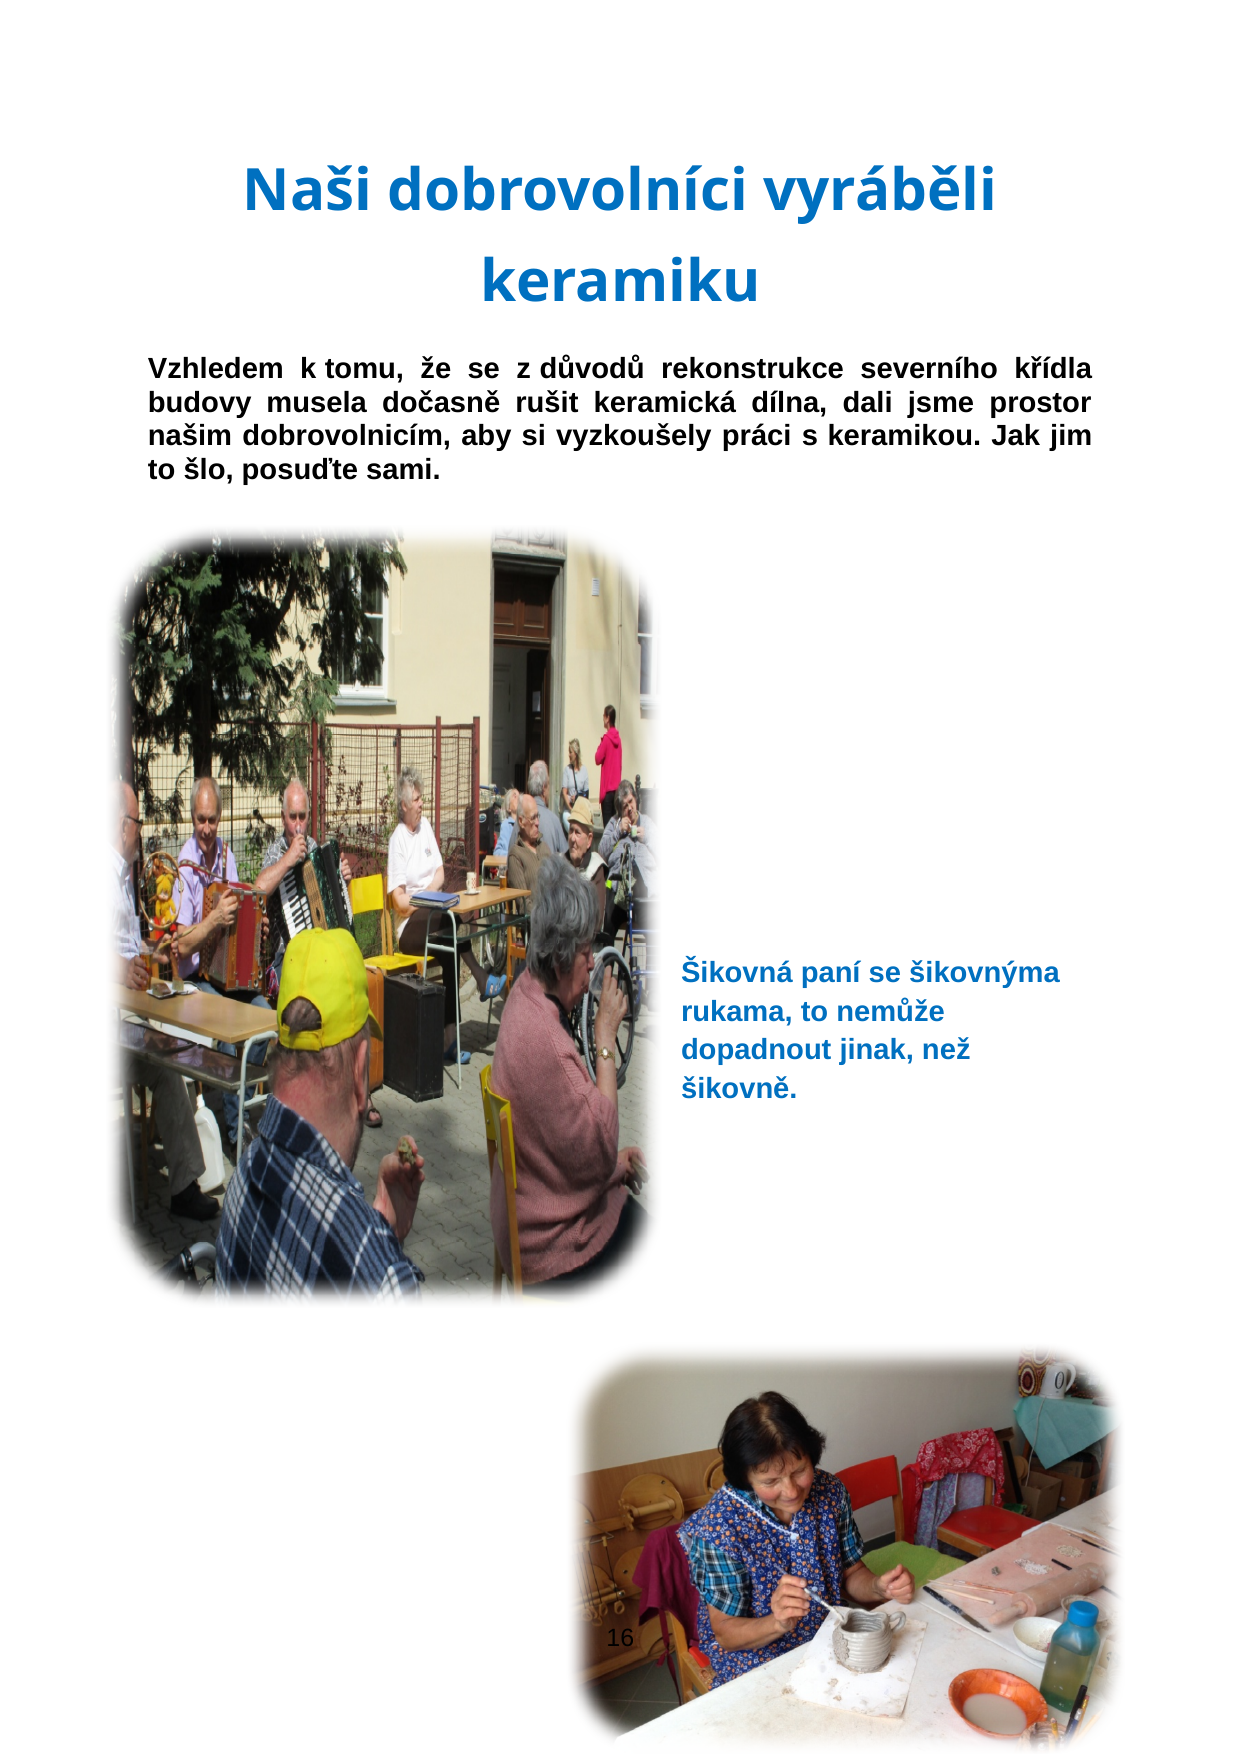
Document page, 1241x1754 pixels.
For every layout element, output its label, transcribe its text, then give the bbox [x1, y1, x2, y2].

text Šikovná paní se šikovnýma rukama, to nemůže dopadnout jinak, než šikovně. [148, 955, 1093, 1104]
text Naši dobrovolníci vyráběli keramiku [148, 148, 1093, 318]
picture [595, 1371, 1097, 1726]
text Vzhledem k tomu, že se z důvodů rekonstrukce severního křídla budovy musela dočasně rušit keramická dílna, dali jsme prostor našim dobrovolnicím, aby si vyzkoušely práci s keramikou. Jak jim to šlo, posuďte sami. [148, 351, 1093, 485]
picture [134, 553, 633, 1280]
